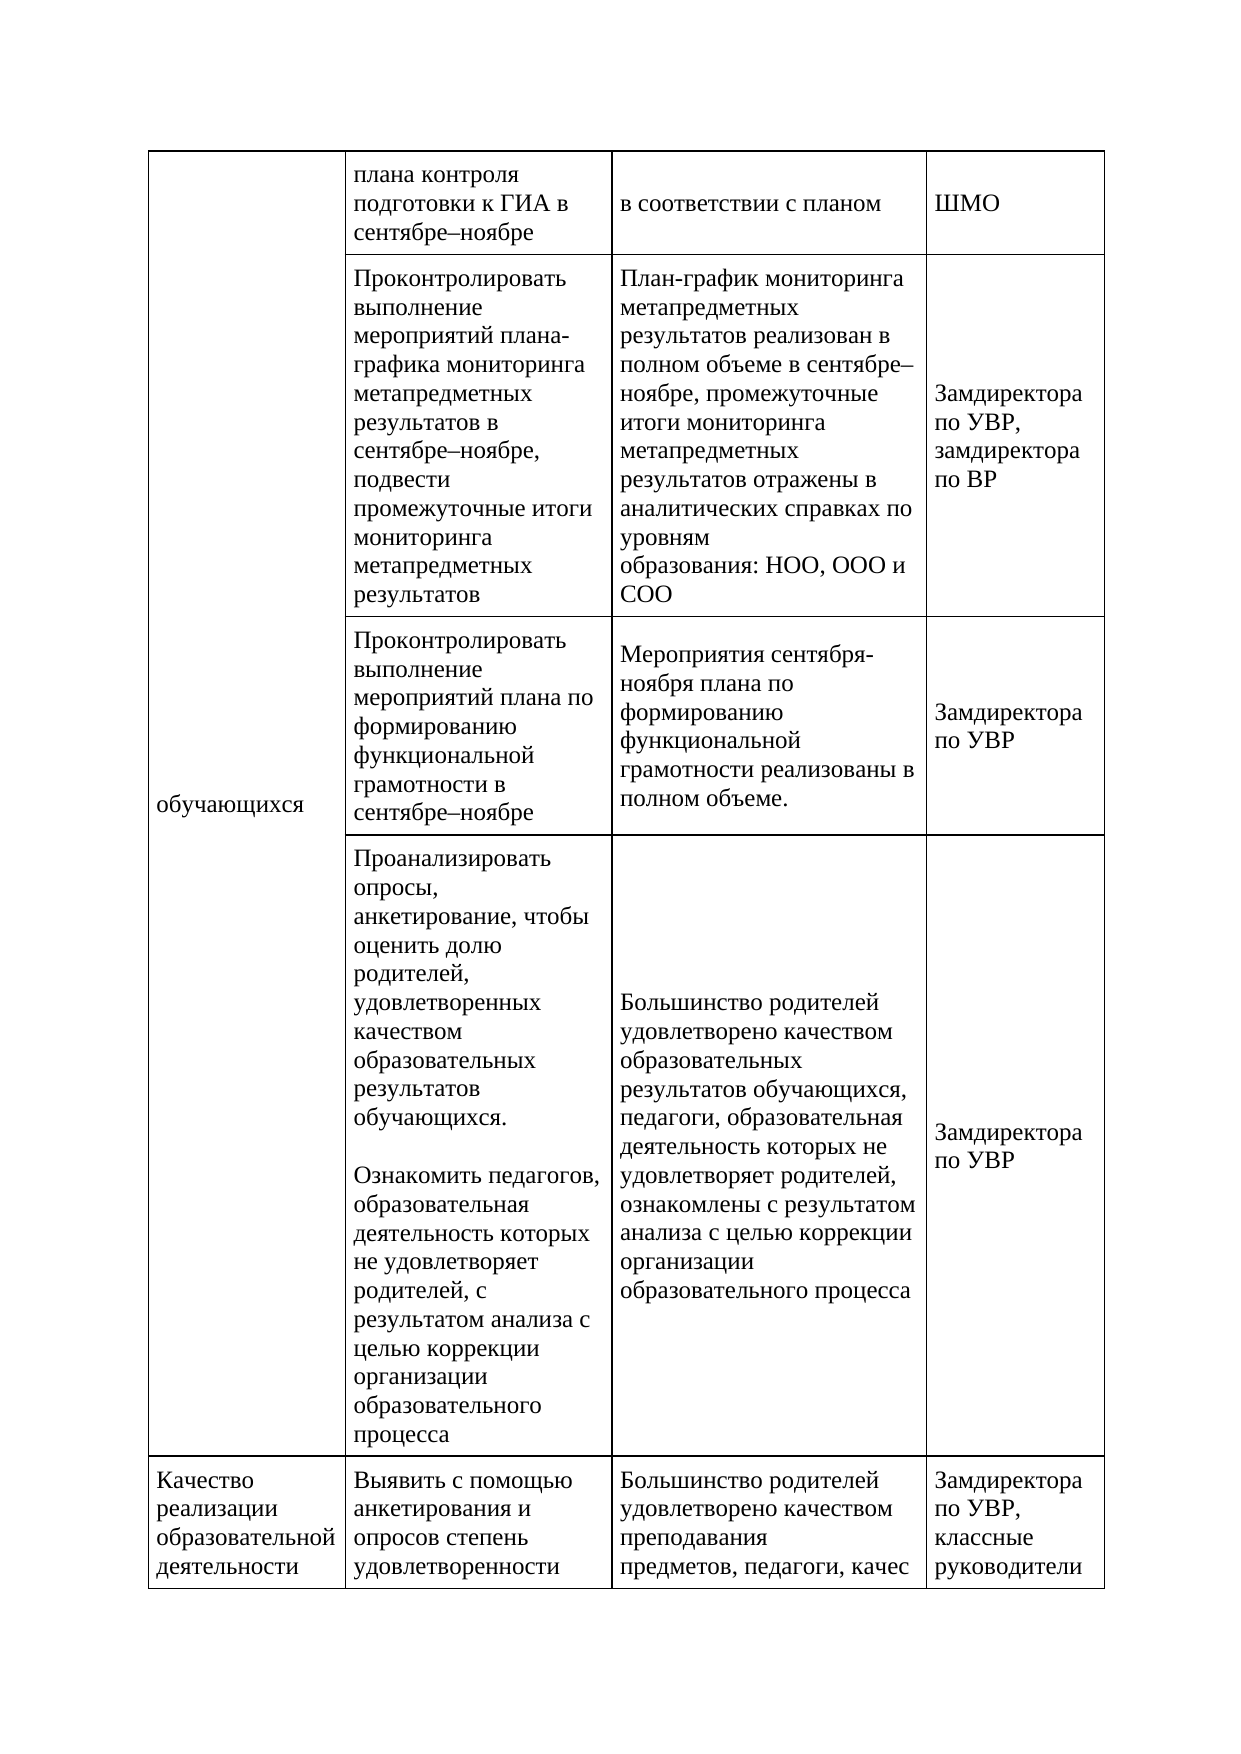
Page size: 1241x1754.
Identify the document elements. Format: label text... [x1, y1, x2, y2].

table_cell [149, 1457, 345, 1588]
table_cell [149, 152, 345, 1455]
table_cell Замдиректора по УВР [927, 617, 1104, 834]
table_cell Проанализировать опросы, анкетирование, чтобы оценить долю родителей, удовлетворенных качеством образовательных результатов обучающихся. Ознакомить педагогов, образовательная деятельность которых не удовлетворяет родителей, с результатом анализа с целью коррекции организации образовательного процесса [346, 836, 611, 1455]
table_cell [927, 152, 1104, 253]
table_cell Замдиректора по УВР, замдиректора по ВР [927, 255, 1104, 616]
table_cell Проконтролировать выполнение мероприятий плана по формированию функциональной грамотности в сентябре–ноябре [346, 617, 611, 834]
table_cell План-график мониторинга метапредметных результатов реализован в полном объеме в сентябре–ноябре, промежуточные итоги мониторинга метапредметных результатов отражены в аналитических справках по уровням образования: НОО, ООО и СОО [613, 255, 926, 616]
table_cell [346, 1457, 611, 1588]
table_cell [927, 1457, 1104, 1588]
table_cell Проконтролировать выполнение мероприятий плана-графика мониторинга метапредметных результатов в сентябре–ноябре, подвести промежуточные итоги мониторинга метапредметных результатов [346, 255, 611, 616]
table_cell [613, 152, 926, 253]
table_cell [613, 1457, 926, 1588]
table_cell Большинство родителей удовлетворено качеством образовательных результатов обучающихся, педагоги, образовательная деятельность которых не удовлетворяет родителей, ознакомлены с результатом анализа с целью коррекции организации образовательного процесса [613, 836, 926, 1455]
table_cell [346, 152, 611, 253]
table_cell Замдиректора по УВР [927, 836, 1104, 1455]
table_cell Мероприятия сентября-ноября плана по формированию функциональной грамотности реализованы в полном объеме. [613, 617, 926, 834]
